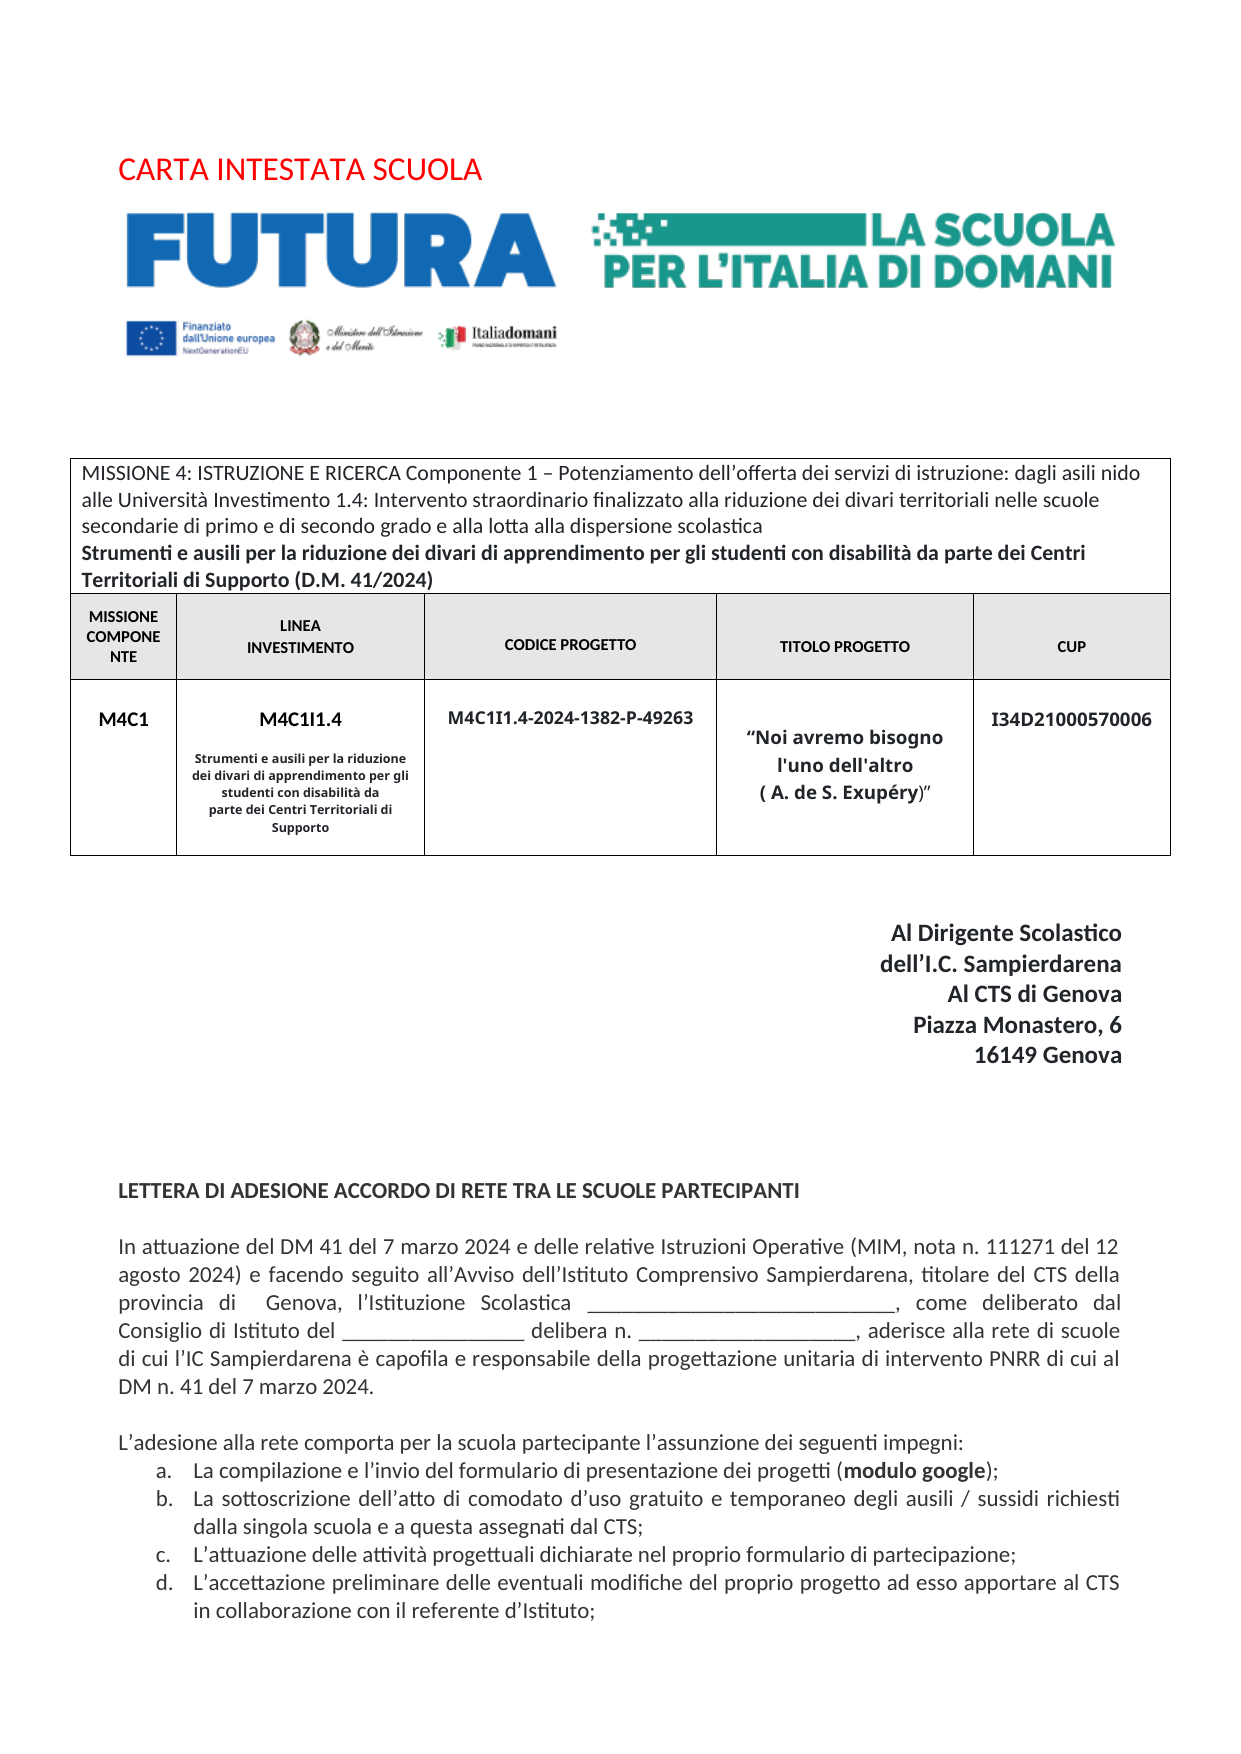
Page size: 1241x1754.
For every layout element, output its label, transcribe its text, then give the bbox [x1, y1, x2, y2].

text 16149 Genova [118, 1039, 1122, 1070]
picture [118, 208, 1123, 362]
text In attuazione del DM 41 del 7 marzo 2024 e delle relative Istruzioni Operative (MIM, nota n. 111271 del 12 agosto 2024) e facendo seguito all’Avviso dell’Istituto Comprensivo Sampierdarena, titolare del CTS della provincia di Genova, l’Istituzione Scolastica ___________________________, come deliberato dal Consiglio di Istituto del ________________ delibera n. ___________________, aderisce alla rete di scuole di cui l’IC Sampierdarena è capofila e responsabile della progettazione unitaria di intervento PNRR di cui al DM n. 41 del 7 marzo 2024. [118, 1232, 1122, 1400]
list La sottoscrizione dell’atto di comodato d’uso gratuito e temporaneo degli ausili / sussidi richiesti dalla singola scuola e a questa assegnati dal CTS; [156, 1484, 1122, 1540]
table_cell M4C1I1.4-2024-1382-P-49263 [425, 680, 716, 855]
text L’adesione alla rete comporta per la scuola partecipante l’assunzione dei seguenti impegni: [118, 1428, 1122, 1456]
table_cell M4C1I1.4 Strumenti e ausili per la riduzione dei divari di apprendimento per gli studenti con disabilità da parte dei Centri Territoriali di Supporto [177, 680, 424, 855]
table_cell CODICE PROGETTO [425, 594, 716, 679]
table_cell I34D21000570006 [974, 680, 1170, 855]
list La compilazione e l’invio del formulario di presentazione dei progetti (modulo google); [156, 1456, 1122, 1484]
table_cell Missione Componente [71, 594, 176, 679]
list L’attuazione delle attività progettuali dichiarate nel proprio formulario di partecipazione; [156, 1540, 1122, 1568]
table_header MISSIONE 4: ISTRUZIONE E RICERCA Componente 1 – Potenziamento dell’offerta dei servizi di istruzione: dagli asili nido alle Università Investimento 1.4: Intervento straordinario finalizzato alla riduzione dei divari territoriali nelle scuole secondarie di primo e di secondo grado e alla lotta alla dispersione scolastica Strumenti e ausili per la riduzione dei divari di apprendimento per gli studenti con disabilità da parte dei Centri Territoriali di Supporto (D.M. 41/2024) [71, 459, 1170, 592]
text Al Dirigente Scolastico [118, 917, 1122, 948]
text Al CTS di Genova [118, 978, 1122, 1009]
table_cell CUP [974, 594, 1170, 679]
table_cell M4C1 [71, 680, 176, 855]
table_cell LINEA INVESTIMENTO [177, 594, 424, 679]
table_cell TITOLO PROGETTO [717, 594, 973, 679]
list L’accettazione preliminare delle eventuali modifiche del proprio progetto ad esso apportare al CTS in collaborazione con il referente d’Istituto; [156, 1568, 1122, 1624]
text dell’I.C. Sampierdarena [118, 948, 1122, 978]
text CARTA INTESTATA SCUOLA [118, 148, 1122, 188]
text LETTERA DI ADESIONE ACCORDO DI RETE TRA LE SCUOLE PARTECIPANTI [118, 1176, 1122, 1204]
text Piazza Monastero, 6 [118, 1009, 1122, 1039]
table_cell “Noi avremo bisogno l'uno dell'altro ( A. de S. Exupéry)” [717, 680, 973, 855]
